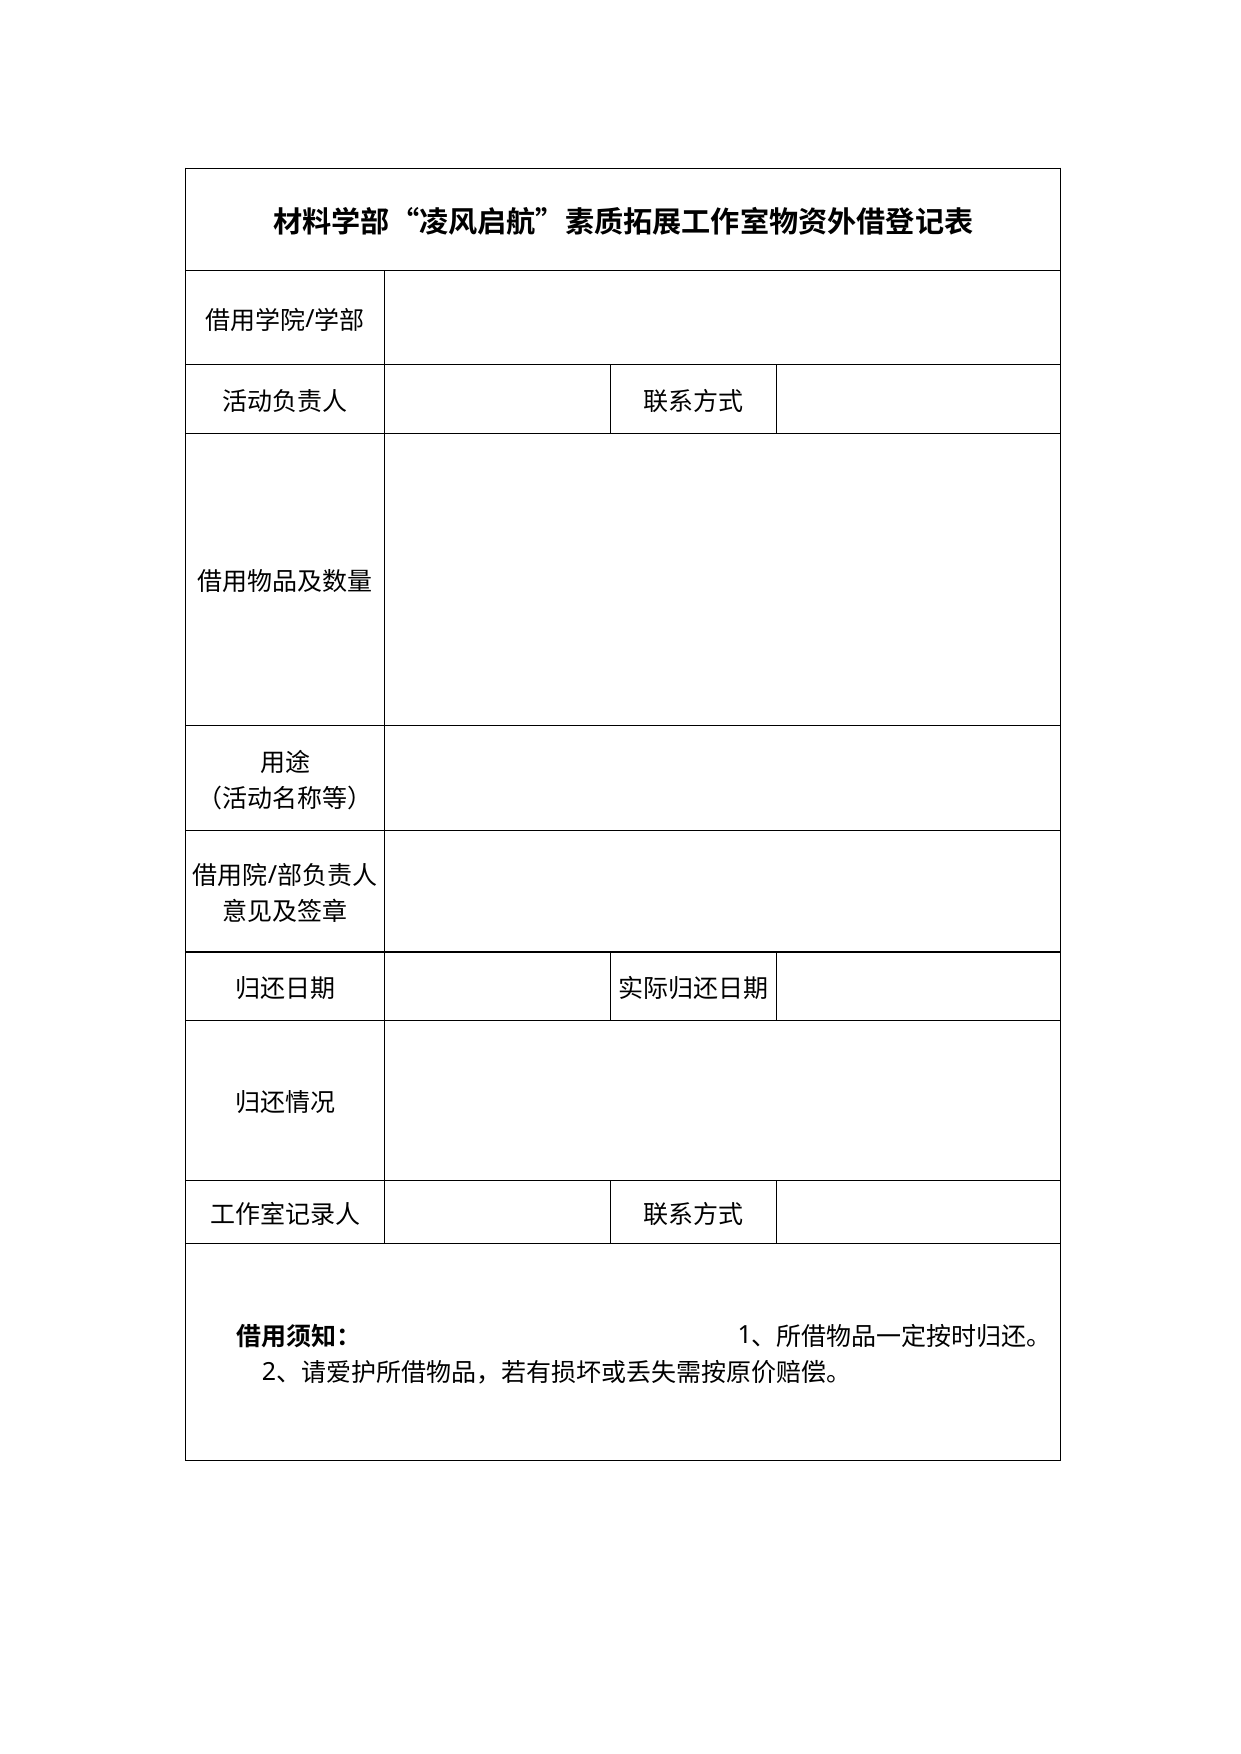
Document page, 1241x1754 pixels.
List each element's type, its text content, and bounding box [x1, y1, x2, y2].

table_cell [385, 434, 1060, 724]
table_cell [385, 271, 1060, 364]
table_cell 用途 （活动名称等） [186, 726, 384, 830]
table_cell [385, 831, 1060, 951]
table_header 材料学部“凌风启航”素质拓展工作室物资外借登记表 [186, 169, 1060, 270]
table_cell [385, 1181, 610, 1242]
table_cell 借用院/部负责人意见及签章 [186, 831, 384, 951]
table_cell 借用学院/学部 [186, 271, 384, 364]
table_cell [777, 953, 1060, 1020]
table_cell 工作室记录人 [186, 1181, 384, 1242]
table_cell 活动负责人 [186, 365, 384, 433]
table_cell 归还日期 [186, 953, 384, 1020]
table_cell 实际归还日期 [611, 953, 776, 1020]
table_cell 联系方式 [611, 365, 776, 433]
table_cell 联系方式 [611, 1181, 776, 1242]
table_cell [385, 953, 610, 1020]
table_cell [777, 1181, 1060, 1242]
table_cell 归还情况 [186, 1021, 384, 1180]
table_cell 借用物品及数量 [186, 434, 384, 724]
table_cell [385, 365, 610, 433]
table_cell [777, 365, 1060, 433]
table_cell [385, 726, 1060, 830]
table_cell 借用须知： 1、所借物品一定按时归还。 2、请爱护所借物品，若有损坏或丢失需按原价赔偿。 [186, 1244, 1060, 1460]
table_cell [385, 1021, 1060, 1180]
